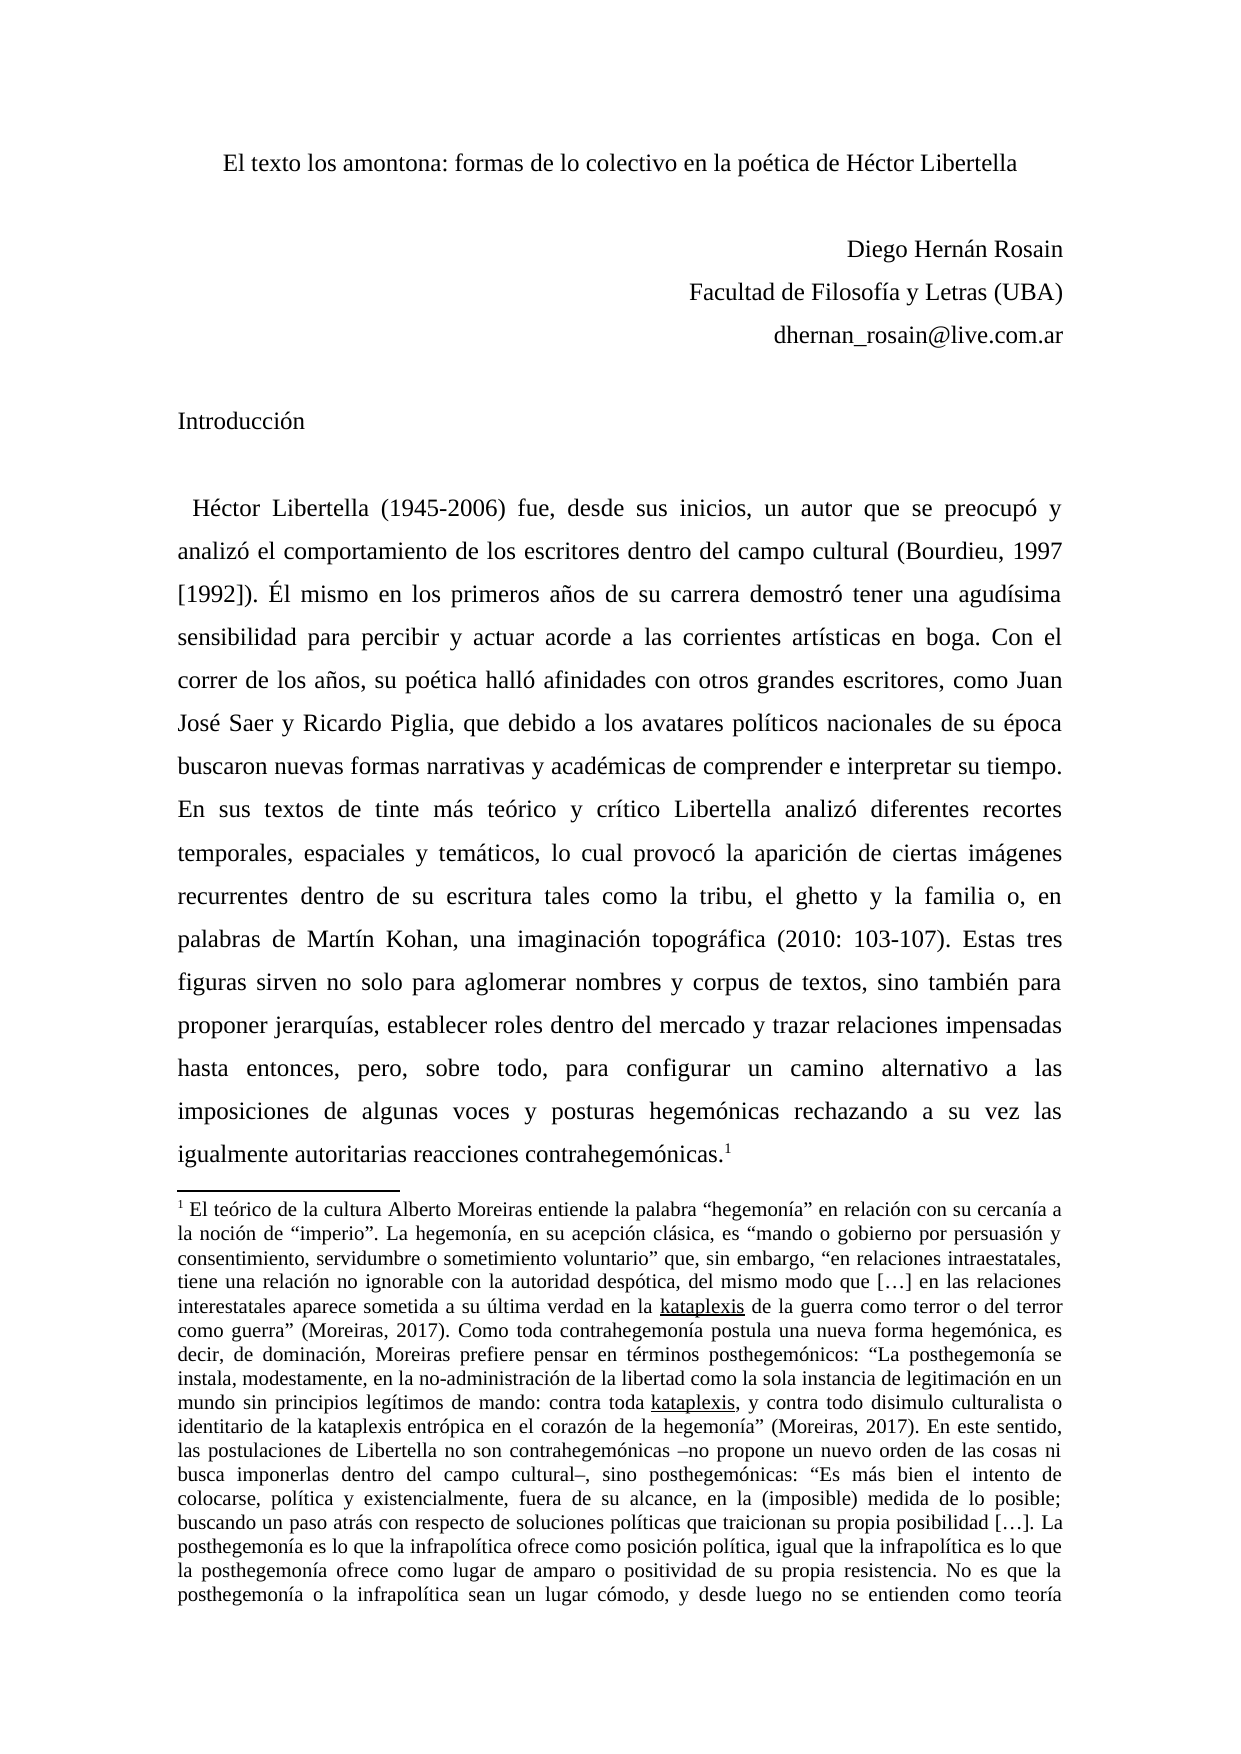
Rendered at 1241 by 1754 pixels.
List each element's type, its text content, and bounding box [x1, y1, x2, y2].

text dhernan_rosain@live.com.ar [177, 320, 1063, 349]
text El texto los amontona: formas de lo colectivo en la poética de Héctor Libertella [177, 148, 1063, 176]
text Diego Hernán Rosain [177, 234, 1063, 263]
text Facultad de Filosofía y Letras (UBA) [177, 277, 1063, 306]
text Héctor Libertella (1945-2006) fue, desde sus inicios, un autor que se preocupó y analizó el comportamiento de los escritores dentro del campo cultural (Bourdieu, 1997 [1992]). Él mismo en los primeros años de su carrera demostró tener una agudísima sensibilidad para percibir y actuar acorde a las corrientes artísticas en boga. Con el correr de los años, su poética halló afinidades con otros grandes escritores, como Juan José Saer y Ricardo Piglia, que debido a los avatares políticos nacionales de su época buscaron nuevas formas narrativas y académicas de comprender e interpretar su tiempo. En sus textos de tinte más teórico y crítico Libertella analizó diferentes recortes temporales, espaciales y temáticos, lo cual provocó la aparición de ciertas imágenes recurrentes dentro de su escritura tales como la tribu, el ghetto y la familia o, en palabras de Martín Kohan, una imaginación topográfica (2010: 103-107). Estas tres figuras sirven no solo para aglomerar nombres y corpus de textos, sino también para proponer jerarquías, establecer roles dentro del mercado y trazar relaciones impensadas hasta entonces, pero, sobre todo, para configurar un camino alternativo a las imposiciones de algunas voces y posturas hegemónicas rechazando a su vez las igualmente autoritarias reacciones contrahegemónicas. [177, 493, 1063, 1168]
text Introducción [177, 406, 1063, 435]
